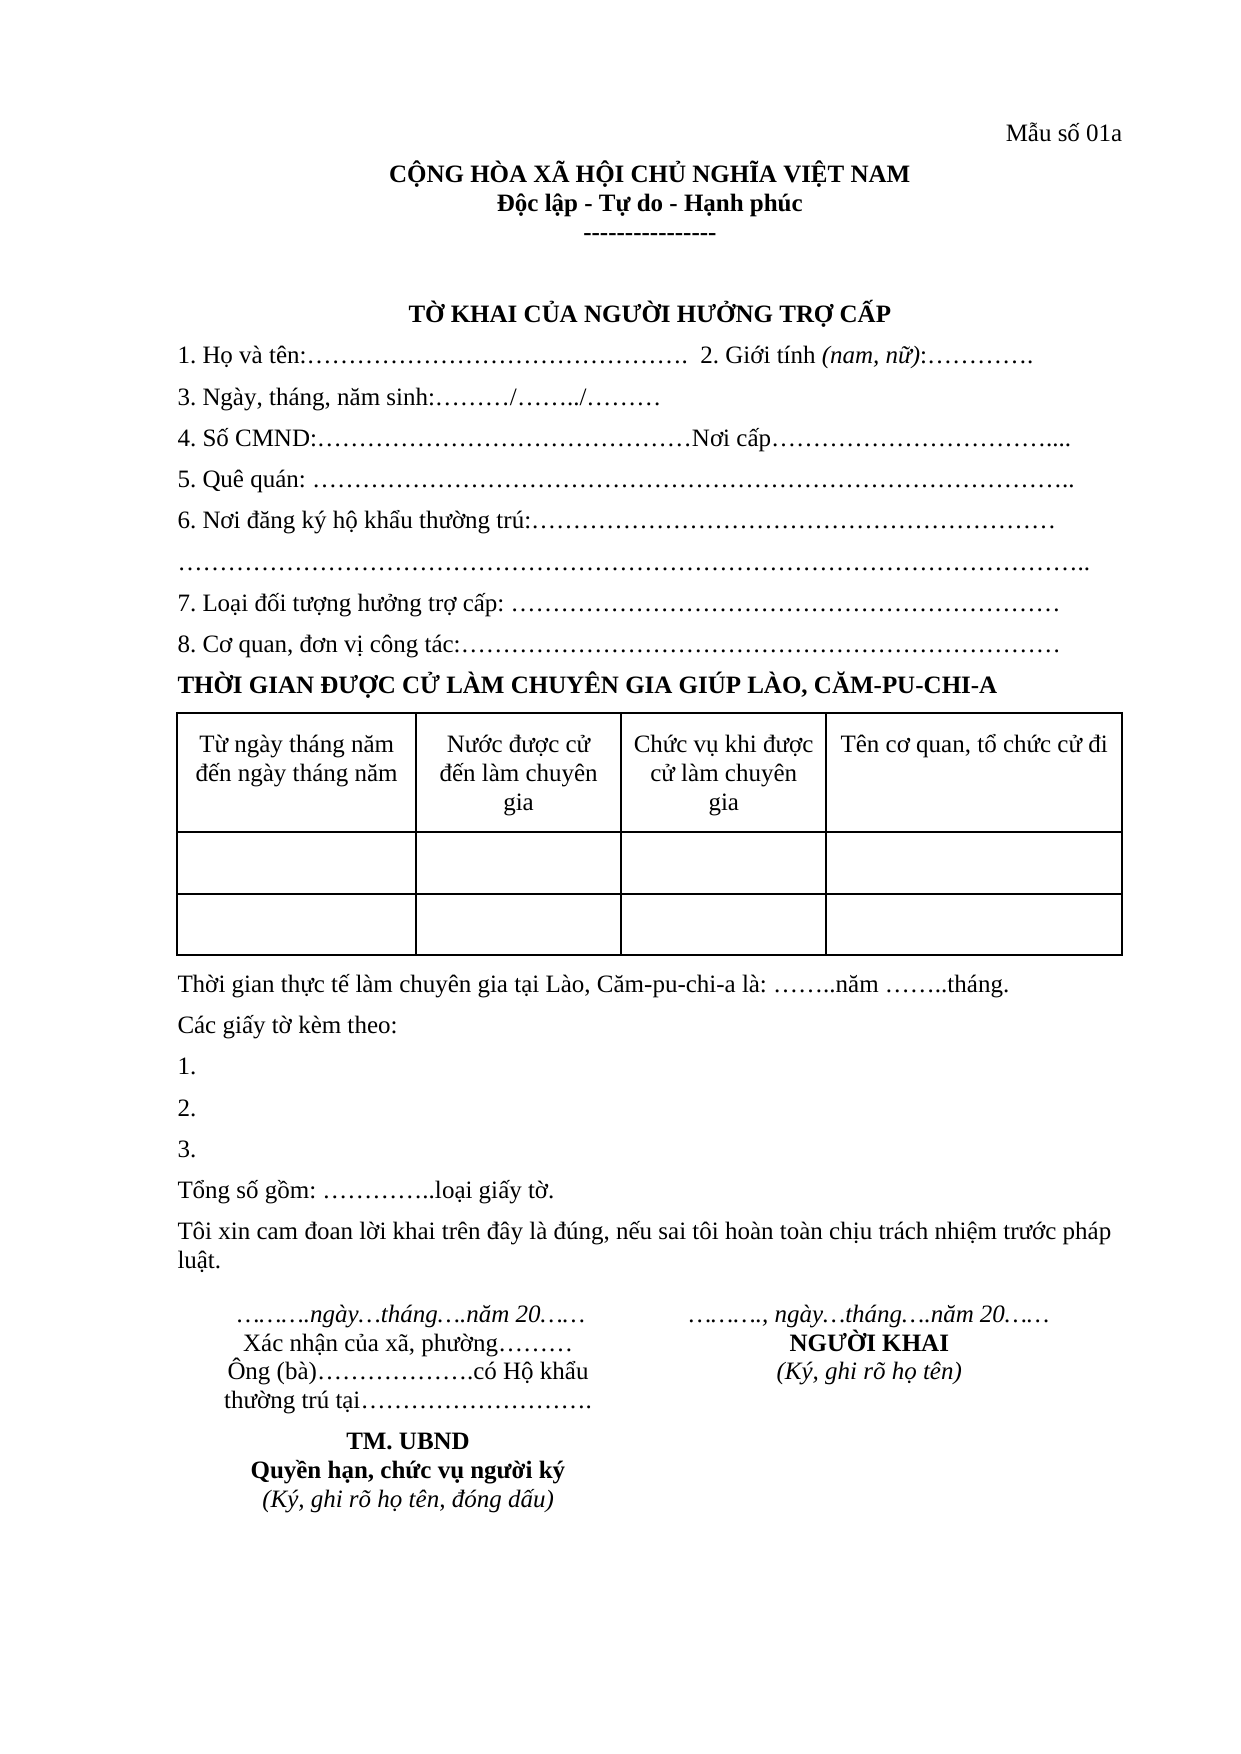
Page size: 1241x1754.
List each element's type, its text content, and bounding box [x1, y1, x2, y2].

text Thời gian thực tế làm chuyên gia tại Lào, Căm-pu-chi-a là: ……..năm ……..tháng. [177, 969, 1122, 998]
text ……………………………………………………………………………………………….. [177, 547, 1122, 576]
text Tổng số gồm: …………..loại giấy tờ. [177, 1175, 1122, 1204]
table_cell [178, 833, 415, 893]
text Tôi xin cam đoan lời khai trên đây là đúng, nếu sai tôi hoàn toàn chịu trách nhiệm trước pháp luật. [177, 1216, 1122, 1274]
table_cell [827, 895, 1121, 954]
text CỘNG HÒA XÃ HỘI CHỦ NGHĨA VIỆT NAM Độc lập - Tự do - Hạnh phúc ---------------- [177, 159, 1122, 246]
text 7. Loại đối tượng hưởng trợ cấp: ………………………………………………………… [177, 588, 1122, 617]
text 1. Họ và tên:………………………………………. 2. Giới tính (nam, nữ):…………. [177, 341, 1122, 369]
text TỜ KHAI CỦA NGƯỜI HƯỞNG TRỢ CẤP [177, 299, 1122, 328]
table_header Chức vụ khi được cử làm chuyên gia [622, 714, 825, 831]
text 6. Nơi đăng ký hộ khẩu thường trú:……………………………………………………… [177, 506, 1122, 534]
text 2. [177, 1093, 1122, 1121]
text Mẫu số 01a [177, 118, 1122, 147]
text 3. [177, 1134, 1122, 1163]
table_cell [417, 895, 620, 954]
table_header Nước được cử đến làm chuyên gia [417, 714, 620, 831]
table_cell [622, 895, 825, 954]
table_header ……….ngày…tháng….năm 20…… Xác nhận của xã, phường……… Ông (bà)……………….có Hộ khẩu thường trú tại………………………. TM. UBND Quyền hạn, chức vụ người ký (Ký, ghi rõ họ tên, đóng dấu) [177, 1286, 638, 1538]
text 4. Số CMND:………………………………………Nơi cấp…………………………….... [177, 423, 1122, 452]
text 3. Ngày, tháng, năm sinh:………/……../……… [177, 382, 1122, 411]
text THỜI GIAN ĐƯỢC CỬ LÀM CHUYÊN GIA GIÚP LÀO, CĂM-PU-CHI-A [177, 671, 1122, 699]
text Các giấy tờ kèm theo: [177, 1010, 1122, 1039]
table_header Tên cơ quan, tổ chức cử đi [827, 714, 1121, 831]
text 8. Cơ quan, đơn vị công tác:……………………………………………………………… [177, 629, 1122, 658]
table_cell [178, 895, 415, 954]
table_header ………., ngày…tháng….năm 20…… NGƯỜI KHAI (Ký, ghi rõ họ tên) [639, 1286, 1100, 1538]
table_cell [417, 833, 620, 893]
table_header Từ ngày tháng năm đến ngày tháng năm [178, 714, 415, 831]
table_cell [622, 833, 825, 893]
text 5. Quê quán: ……………………………………………………………………………….. [177, 464, 1122, 493]
table_cell [827, 833, 1121, 893]
text 1. [177, 1051, 1122, 1080]
